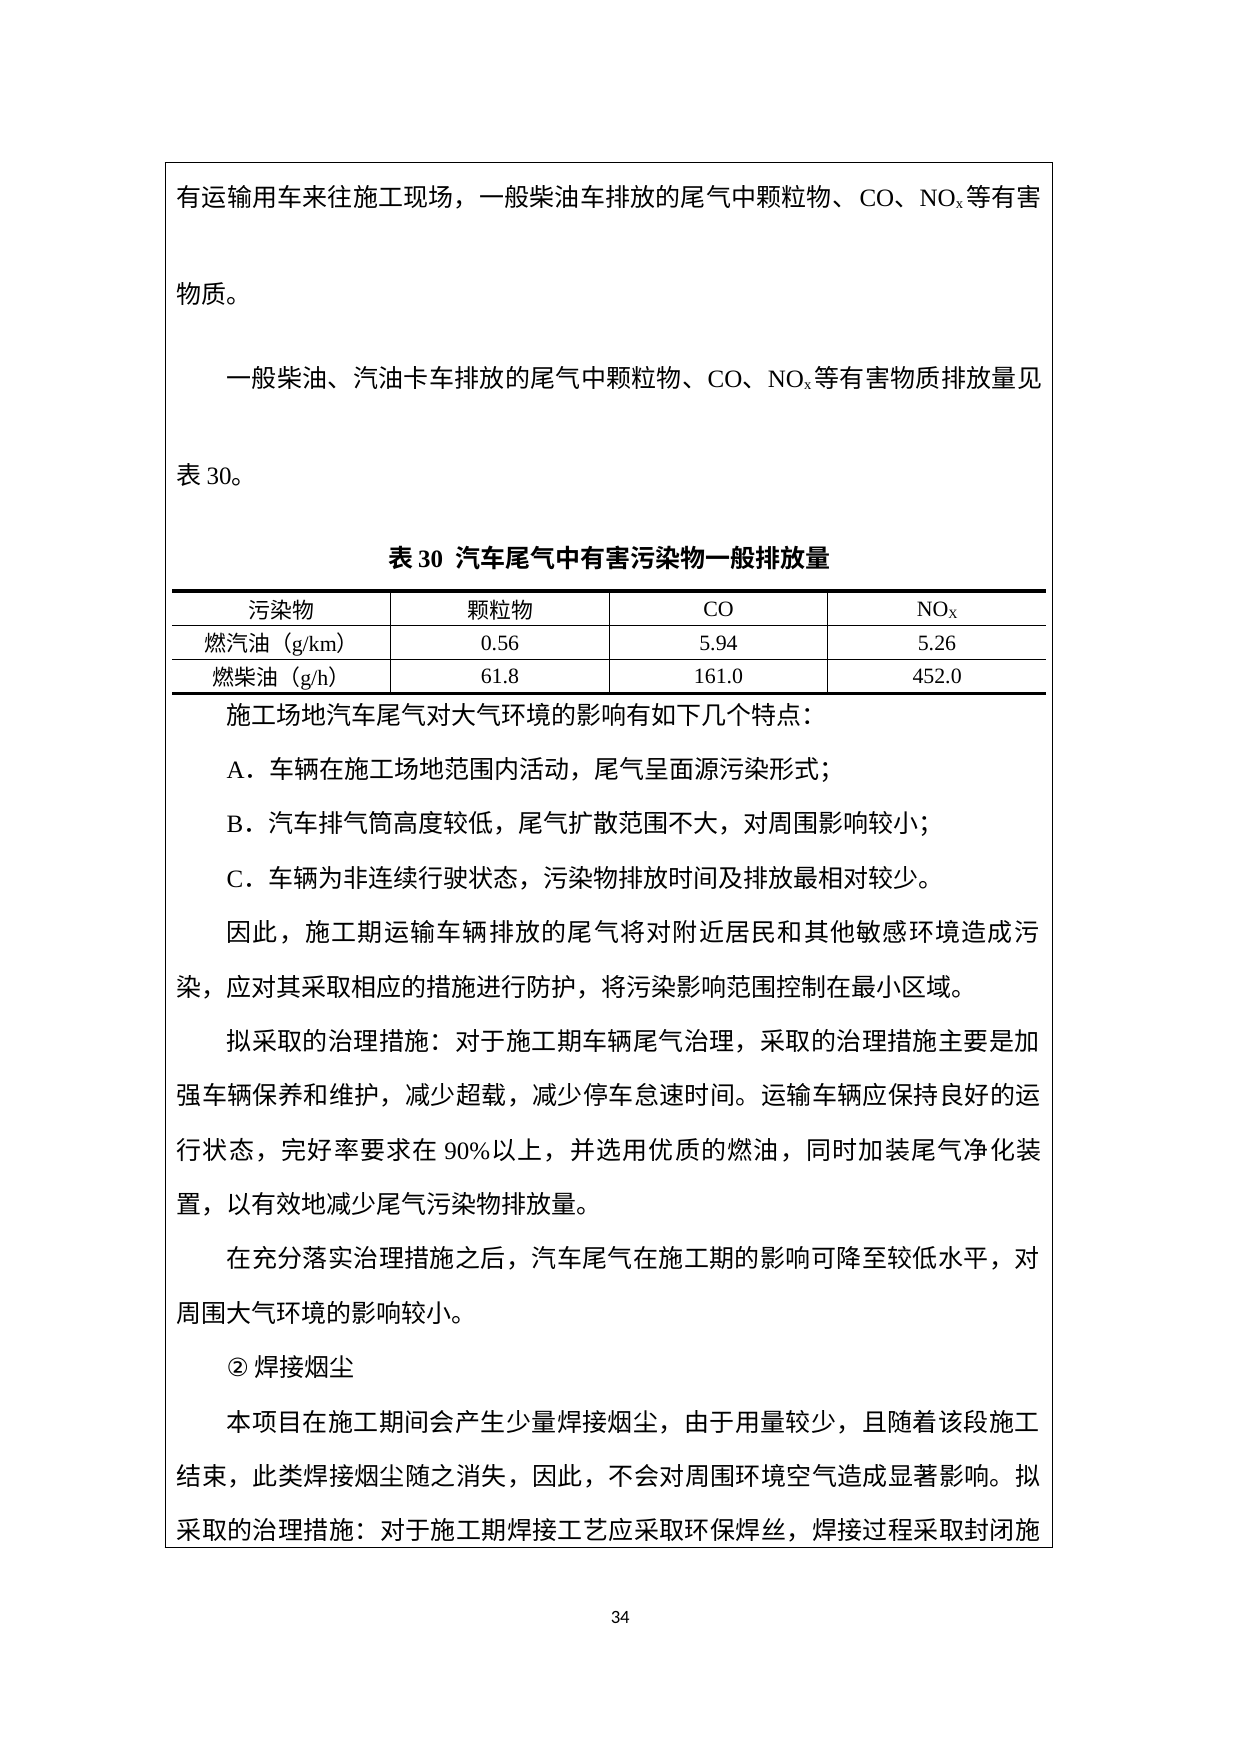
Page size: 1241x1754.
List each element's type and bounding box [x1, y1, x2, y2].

table_header [166, 163, 1052, 1547]
